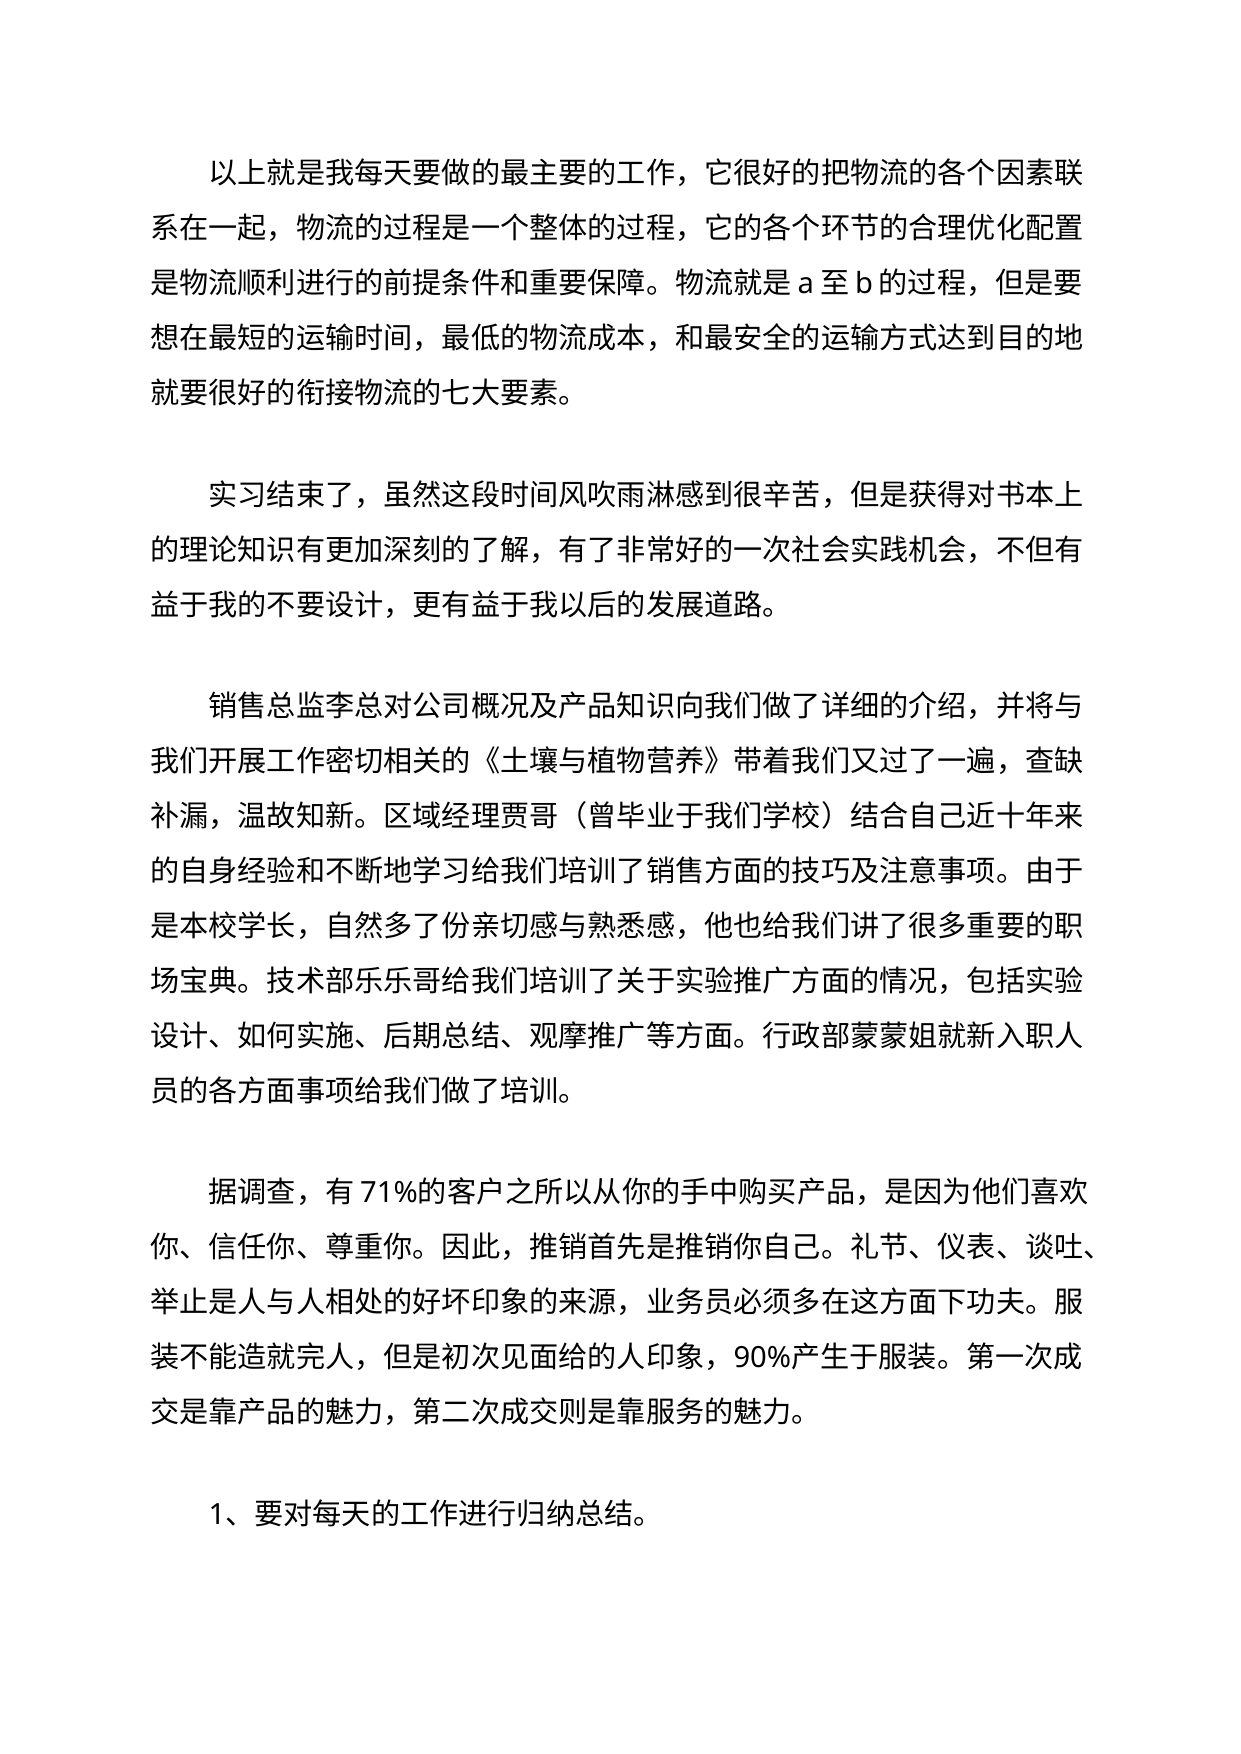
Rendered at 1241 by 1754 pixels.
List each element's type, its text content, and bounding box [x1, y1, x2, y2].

text 据调查，有71%的客户之所以从你的手中购买产品，是因为他们喜欢你、信任你、尊重你。因此，推销首先是推销你自己。礼节、仪表、谈吐、举止是人与人相处的好坏印象的来源，业务员必须多在这方面下功夫。服装不能造就完人，但是初次见面给的人印象，90%产生于服装。第一次成交是靠产品的魅力，第二次成交则是靠服务的魅力。 [150, 1169, 1090, 1431]
text 销售总监李总对公司概况及产品知识向我们做了详细的介绍，并将与我们开展工作密切相关的《土壤与植物营养》带着我们又过了一遍，查缺补漏，温故知新。区域经理贾哥（曾毕业于我们学校）结合自己近十年来的自身经验和不断地学习给我们培训了销售方面的技巧及注意事项。由于是本校学长，自然多了份亲切感与熟悉感，他也给我们讲了很多重要的职场宝典。技术部乐乐哥给我们培训了关于实验推广方面的情况，包括实验设计、如何实施、后期总结、观摩推广等方面。行政部蒙蒙姐就新入职人员的各方面事项给我们做了培训。 [150, 683, 1090, 1109]
text 1、要对每天的工作进行归纳总结。 [150, 1491, 1090, 1533]
text 实习结束了，虽然这段时间风吹雨淋感到很辛苦，但是获得对书本上的理论知识有更加深刻的了解，有了非常好的一次社会实践机会，不但有益于我的不要设计，更有益于我以后的发展道路。 [150, 471, 1090, 623]
text 以上就是我每天要做的最主要的工作，它很好的把物流的各个因素联系在一起，物流的过程是一个整体的过程，它的各个环节的合理优化配置是物流顺利进行的前提条件和重要保障。物流就是a至b的过程，但是要想在最短的运输时间，最低的物流成本，和最安全的运输方式达到目的地就要很好的衔接物流的七大要素。 [150, 150, 1090, 412]
